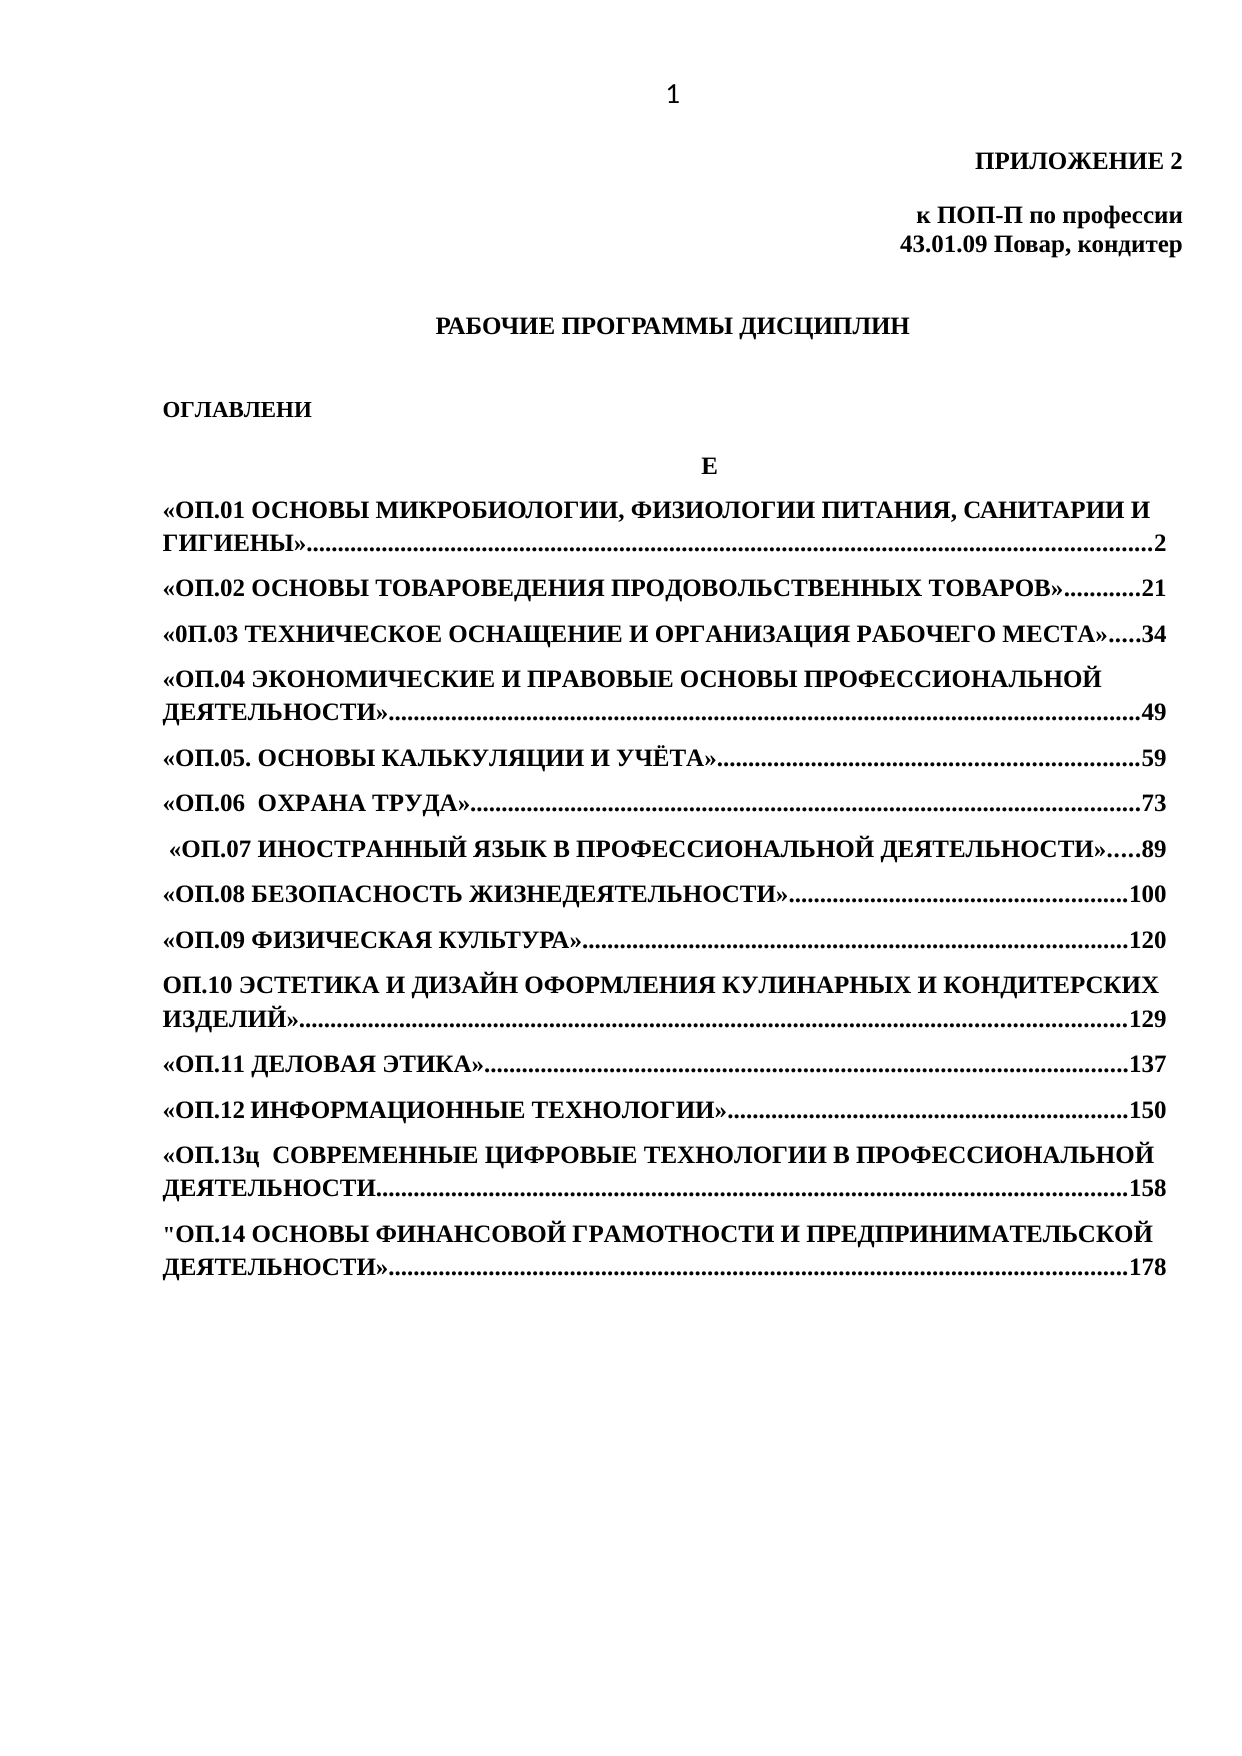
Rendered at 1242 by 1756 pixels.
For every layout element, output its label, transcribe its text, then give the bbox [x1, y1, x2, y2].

text 43.01.09 Повар, кондитер [162, 229, 1183, 258]
text ПРИЛОЖЕНИЕ 2 [162, 146, 1183, 175]
text к ПОП-П по профессии [162, 200, 1183, 229]
text РАБОЧИЕ ПРОГРАММЫ ДИСЦИПЛИН [162, 311, 1183, 340]
